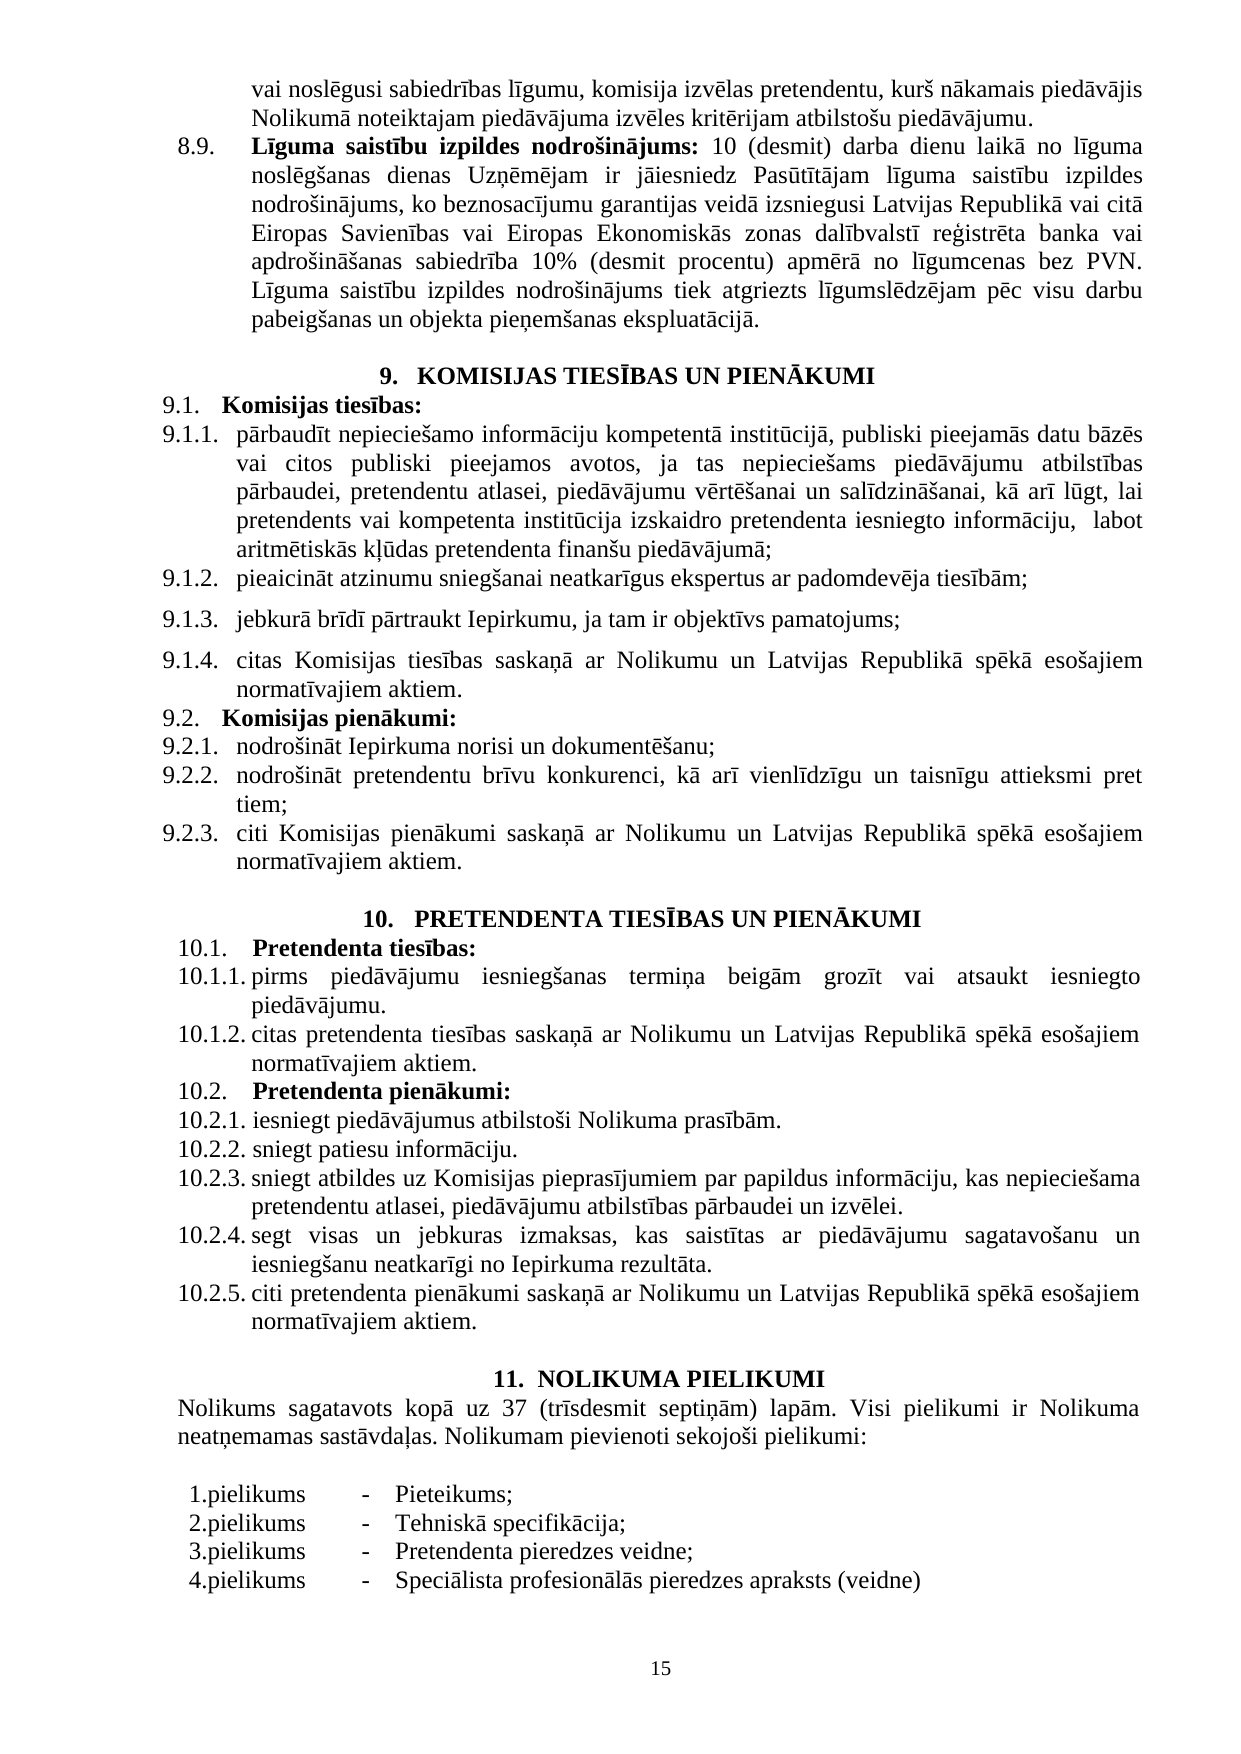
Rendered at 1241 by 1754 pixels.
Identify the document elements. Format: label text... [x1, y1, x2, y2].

list Pretendenta tiesības: [177, 933, 1141, 961]
table_cell - [350, 1536, 384, 1565]
text 8.9. Līguma saistību izpildes nodrošinājums: 10 (desmit) darba dienu laikā no līguma noslēgšanas dienas Uzņēmējam ir jāiesniedz Pasūtītājam līguma saistību izpildes nodrošinājums, ko beznosacījumu garantijas veidā izsniegusi Latvijas Republikā vai citā Eiropas Savienības vai Eiropas Ekonomiskās zonas dalībvalstī reģistrēta banka vai apdrošināšanas sabiedrība 10% (desmit procentu) apmērā no līgumcenas bez PVN. Līguma saistību izpildes nodrošinājums tiek atgriezts līgumslēdzējam pēc visu darbu pabeigšanas un objekta pieņemšanas ekspluatācijā. [177, 131, 1144, 333]
subtitle KOMISIJAS TIESĪBAS UN PIENĀKUMI [177, 361, 1078, 390]
list Komisijas pienākumi: [162, 703, 1144, 731]
list nodrošināt Iepirkuma norisi un dokumentēšanu; [162, 731, 1144, 760]
list citas Komisijas tiesības saskaņā ar Nolikumu un Latvijas Republikā spēkā esošajiem normatīvajiem aktiem. [162, 645, 1144, 703]
list segt visas un jebkuras izmaksas, kas saistītas ar piedāvājumu sagatavošanu un iesniegšanu neatkarīgi no Iepirkuma rezultāta. [177, 1220, 1141, 1278]
table_cell - [350, 1565, 384, 1594]
table_header - [350, 1479, 384, 1508]
list nodrošināt pretendentu brīvu konkurenci, kā arī vienlīdzīgu un taisnīgu attieksmi pret tiem; [162, 760, 1144, 818]
list jebkurā brīdī pārtraukt Iepirkumu, ja tam ir objektīvs pamatojums; [162, 604, 1144, 633]
list citas pretendenta tiesības saskaņā ar Nolikumu un Latvijas Republikā spēkā esošajiem normatīvajiem aktiem. [177, 1019, 1141, 1076]
list sniegt patiesu informāciju. [177, 1134, 1141, 1163]
table_cell 4.pielikums [177, 1565, 350, 1594]
table_cell 3.pielikums [177, 1536, 350, 1565]
table_header Pieteikums; [384, 1479, 1144, 1508]
list sniegt atbildes uz Komisijas pieprasījumiem par papildus informāciju, kas nepieciešama pretendentu atlasei, piedāvājumu atbilstības pārbaudei un izvēlei. [177, 1163, 1141, 1220]
list NOLIKUMA PIELIKUMI [177, 1364, 1141, 1393]
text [177, 74, 1144, 131]
table_cell Speciālista profesionālās pieredzes apraksts (veidne) [384, 1565, 1144, 1594]
list citi pretendenta pienākumi saskaņā ar Nolikumu un Latvijas Republikā spēkā esošajiem normatīvajiem aktiem. [177, 1278, 1141, 1335]
list Pretendenta pienākumi: [177, 1076, 1141, 1105]
list iesniegt piedāvājumus atbilstoši Nolikuma prasībām. [177, 1105, 1141, 1134]
table_cell Tehniskā specifikācija; [384, 1508, 1144, 1536]
text Nolikums sagatavots kopā uz 37 (trīsdesmit septiņām) lapām. Visi pielikumi ir Nolikuma neatņemamas sastāvdaļas. Nolikumam pievienoti sekojoši pielikumi: [177, 1393, 1141, 1450]
list PRETENDENTA TIESĪBAS UN PIENĀKUMI [177, 904, 1078, 933]
table_cell - [350, 1508, 384, 1536]
table_cell 2.pielikums [177, 1508, 350, 1536]
table_header 1.pielikums [177, 1479, 350, 1508]
subtitle Komisijas tiesības: [162, 390, 1141, 419]
list pieaicināt atzinumu sniegšanai neatkarīgus ekspertus ar padomdevēja tiesībām; [162, 563, 1144, 591]
table_cell Pretendenta pieredzes veidne; [384, 1536, 1144, 1565]
list pārbaudīt nepieciešamo informāciju kompetentā institūcijā, publiski pieejamās datu bāzēs vai citos publiski pieejamos avotos, ja tas nepieciešams piedāvājumu atbilstības pārbaudei, pretendentu atlasei, piedāvājumu vērtēšanai un salīdzināšanai, kā arī lūgt, lai pretendents vai kompetenta institūcija izskaidro pretendenta iesniegto informāciju, labot aritmētiskās kļūdas pretendenta finanšu piedāvājumā; [162, 419, 1144, 563]
list citi Komisijas pienākumi saskaņā ar Nolikumu un Latvijas Republikā spēkā esošajiem normatīvajiem aktiem. [162, 818, 1144, 875]
list pirms piedāvājumu iesniegšanas termiņa beigām grozīt vai atsaukt iesniegto piedāvājumu. [177, 961, 1141, 1019]
